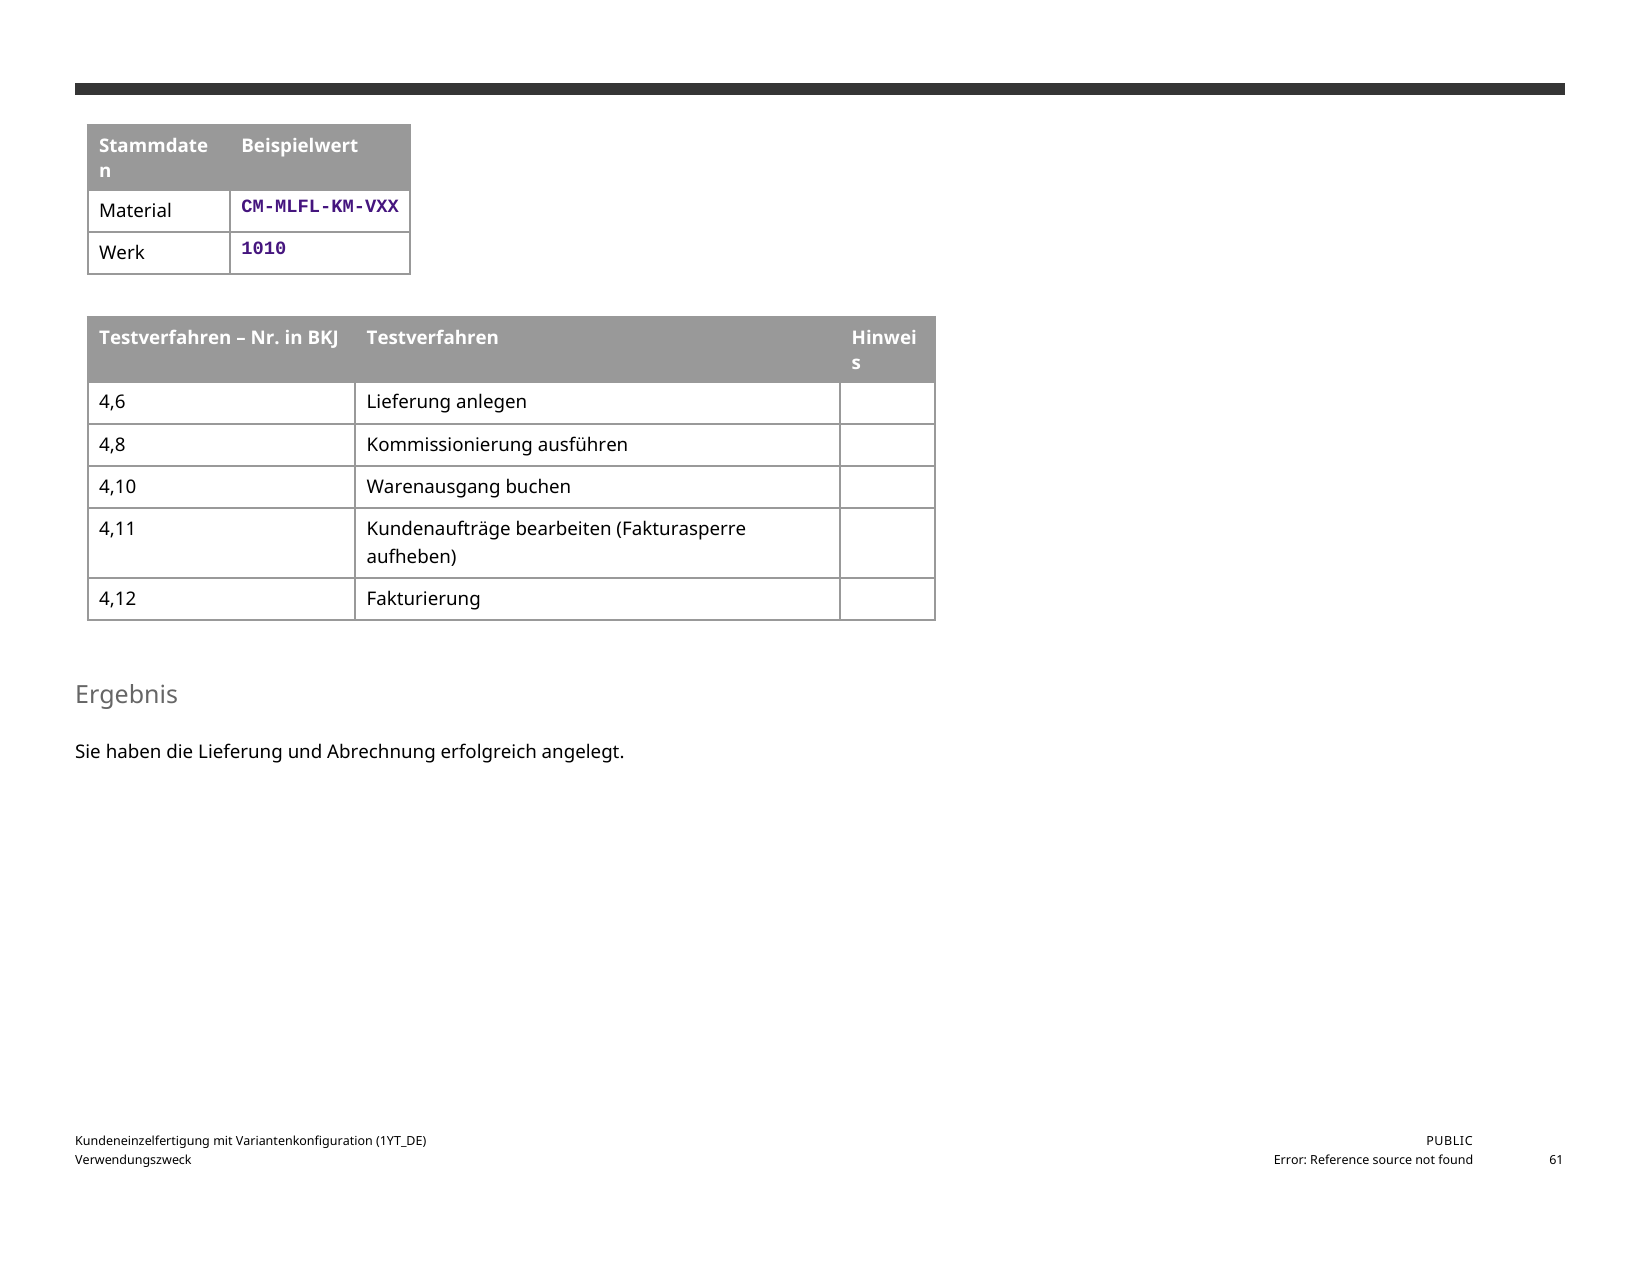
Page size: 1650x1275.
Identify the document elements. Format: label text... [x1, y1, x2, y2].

table_header Testverfahren – Nr. in BKJ [89, 318, 354, 380]
table_cell [841, 383, 934, 422]
text Sie haben die Lieferung und Abrechnung erfolgreich angelegt. [75, 738, 1565, 763]
table_cell 4,12 [89, 579, 354, 619]
table_cell 4,10 [89, 467, 354, 507]
table_header Stammdaten [89, 126, 229, 189]
table_cell Warenausgang buchen [356, 467, 839, 507]
table_cell [841, 467, 934, 507]
table_cell [841, 509, 934, 577]
table_cell Material [89, 191, 229, 231]
table_cell [841, 425, 934, 465]
table_cell Werk [89, 233, 229, 273]
table_cell Kundenaufträge bearbeiten (Fakturasperre aufheben) [356, 509, 839, 577]
table_header Hinweis [841, 318, 934, 380]
title Ergebnis [75, 680, 1565, 709]
table_cell 1010 [231, 233, 409, 273]
table_cell Lieferung anlegen [356, 383, 839, 422]
table_cell [841, 579, 934, 619]
table_cell Fakturierung [356, 579, 839, 619]
table_cell Kommissionierung ausführen [356, 425, 839, 465]
table_cell 4,11 [89, 509, 354, 577]
table_header Testverfahren [356, 318, 839, 380]
table_header Beispielwert [231, 126, 409, 189]
table_cell CM-MLFL-KM-VXX [231, 191, 409, 231]
table_cell 4,6 [89, 383, 354, 422]
table_cell 4,8 [89, 425, 354, 465]
